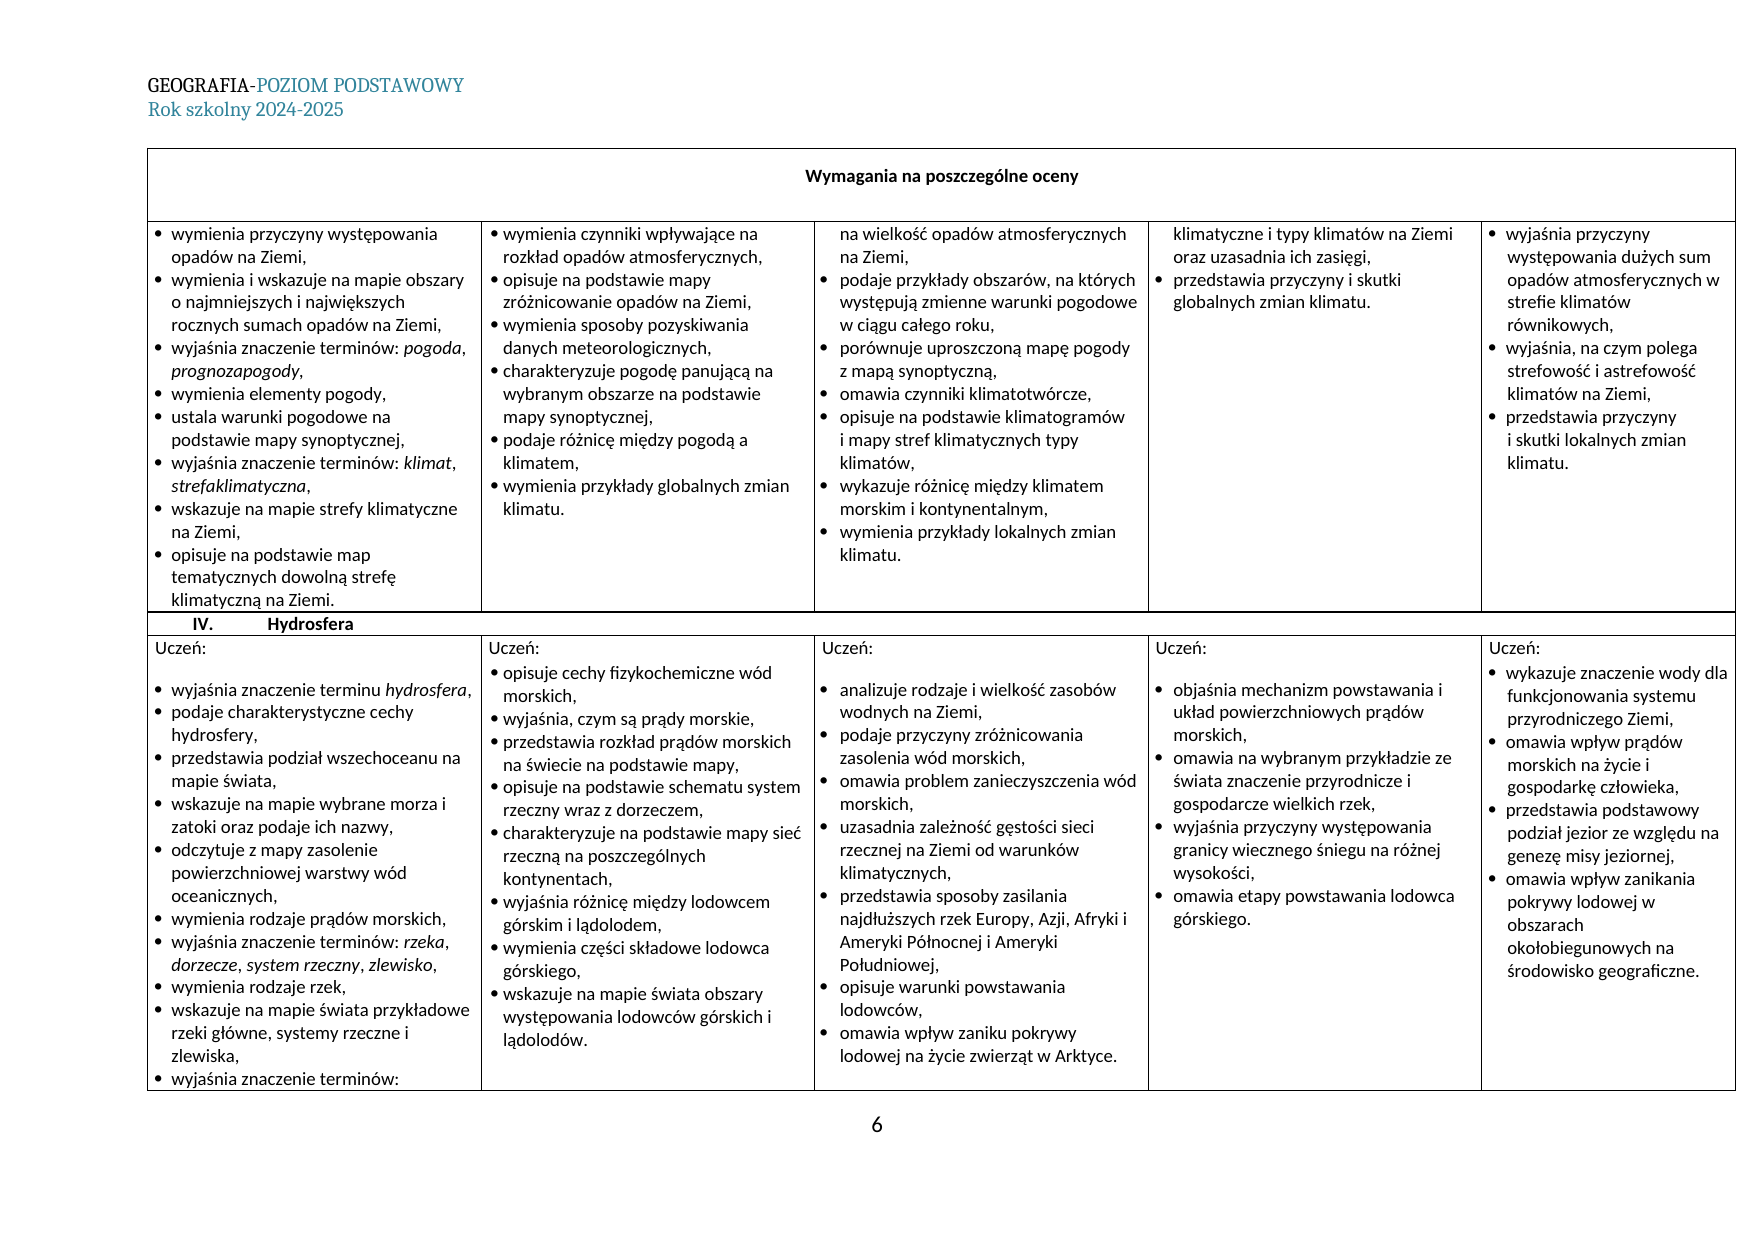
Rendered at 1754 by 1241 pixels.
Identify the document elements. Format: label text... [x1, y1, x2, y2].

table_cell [815, 636, 1148, 1090]
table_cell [148, 636, 481, 1090]
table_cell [815, 222, 1148, 611]
table_cell Hydrosfera [148, 613, 1735, 635]
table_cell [148, 222, 481, 611]
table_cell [1149, 636, 1481, 1090]
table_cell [1482, 222, 1735, 611]
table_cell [482, 636, 814, 1090]
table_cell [1149, 222, 1481, 611]
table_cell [482, 222, 814, 611]
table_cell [1482, 636, 1735, 1090]
table_header Wymagania na poszczególne oceny [148, 149, 1735, 221]
